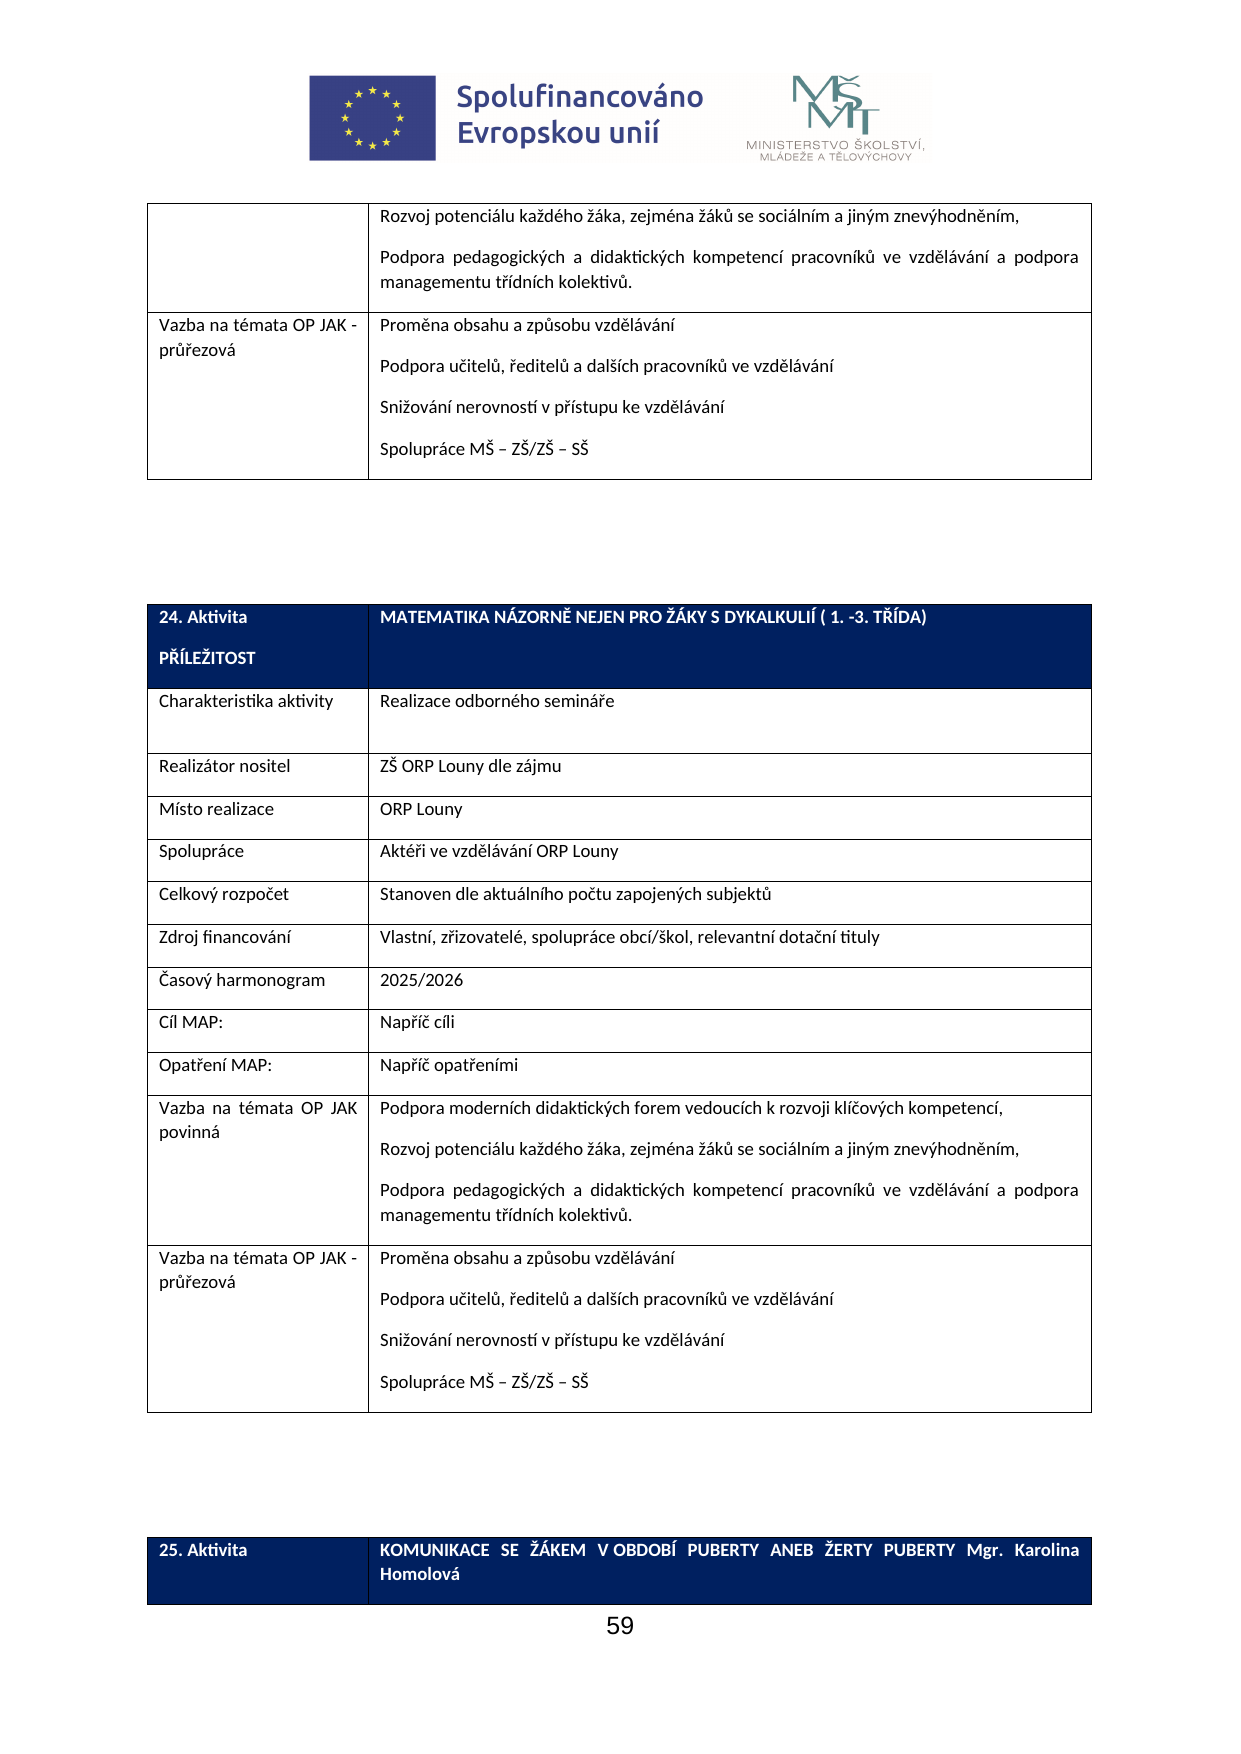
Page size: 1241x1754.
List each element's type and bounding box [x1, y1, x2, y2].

picture [307, 73, 933, 163]
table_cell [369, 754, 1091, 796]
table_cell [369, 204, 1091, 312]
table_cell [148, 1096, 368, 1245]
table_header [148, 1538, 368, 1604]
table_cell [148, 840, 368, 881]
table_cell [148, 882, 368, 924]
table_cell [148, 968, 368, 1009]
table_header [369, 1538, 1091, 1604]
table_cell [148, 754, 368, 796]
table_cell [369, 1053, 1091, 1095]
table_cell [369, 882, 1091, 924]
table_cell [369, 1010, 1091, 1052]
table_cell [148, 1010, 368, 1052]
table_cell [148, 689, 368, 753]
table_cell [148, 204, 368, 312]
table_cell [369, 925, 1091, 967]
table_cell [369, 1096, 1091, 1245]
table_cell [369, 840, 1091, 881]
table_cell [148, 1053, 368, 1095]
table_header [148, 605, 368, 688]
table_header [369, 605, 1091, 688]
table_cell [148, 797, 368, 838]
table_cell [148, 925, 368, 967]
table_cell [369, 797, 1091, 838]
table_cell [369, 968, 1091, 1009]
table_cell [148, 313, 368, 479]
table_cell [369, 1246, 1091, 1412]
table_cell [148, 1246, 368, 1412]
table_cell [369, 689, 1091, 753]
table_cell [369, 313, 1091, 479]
